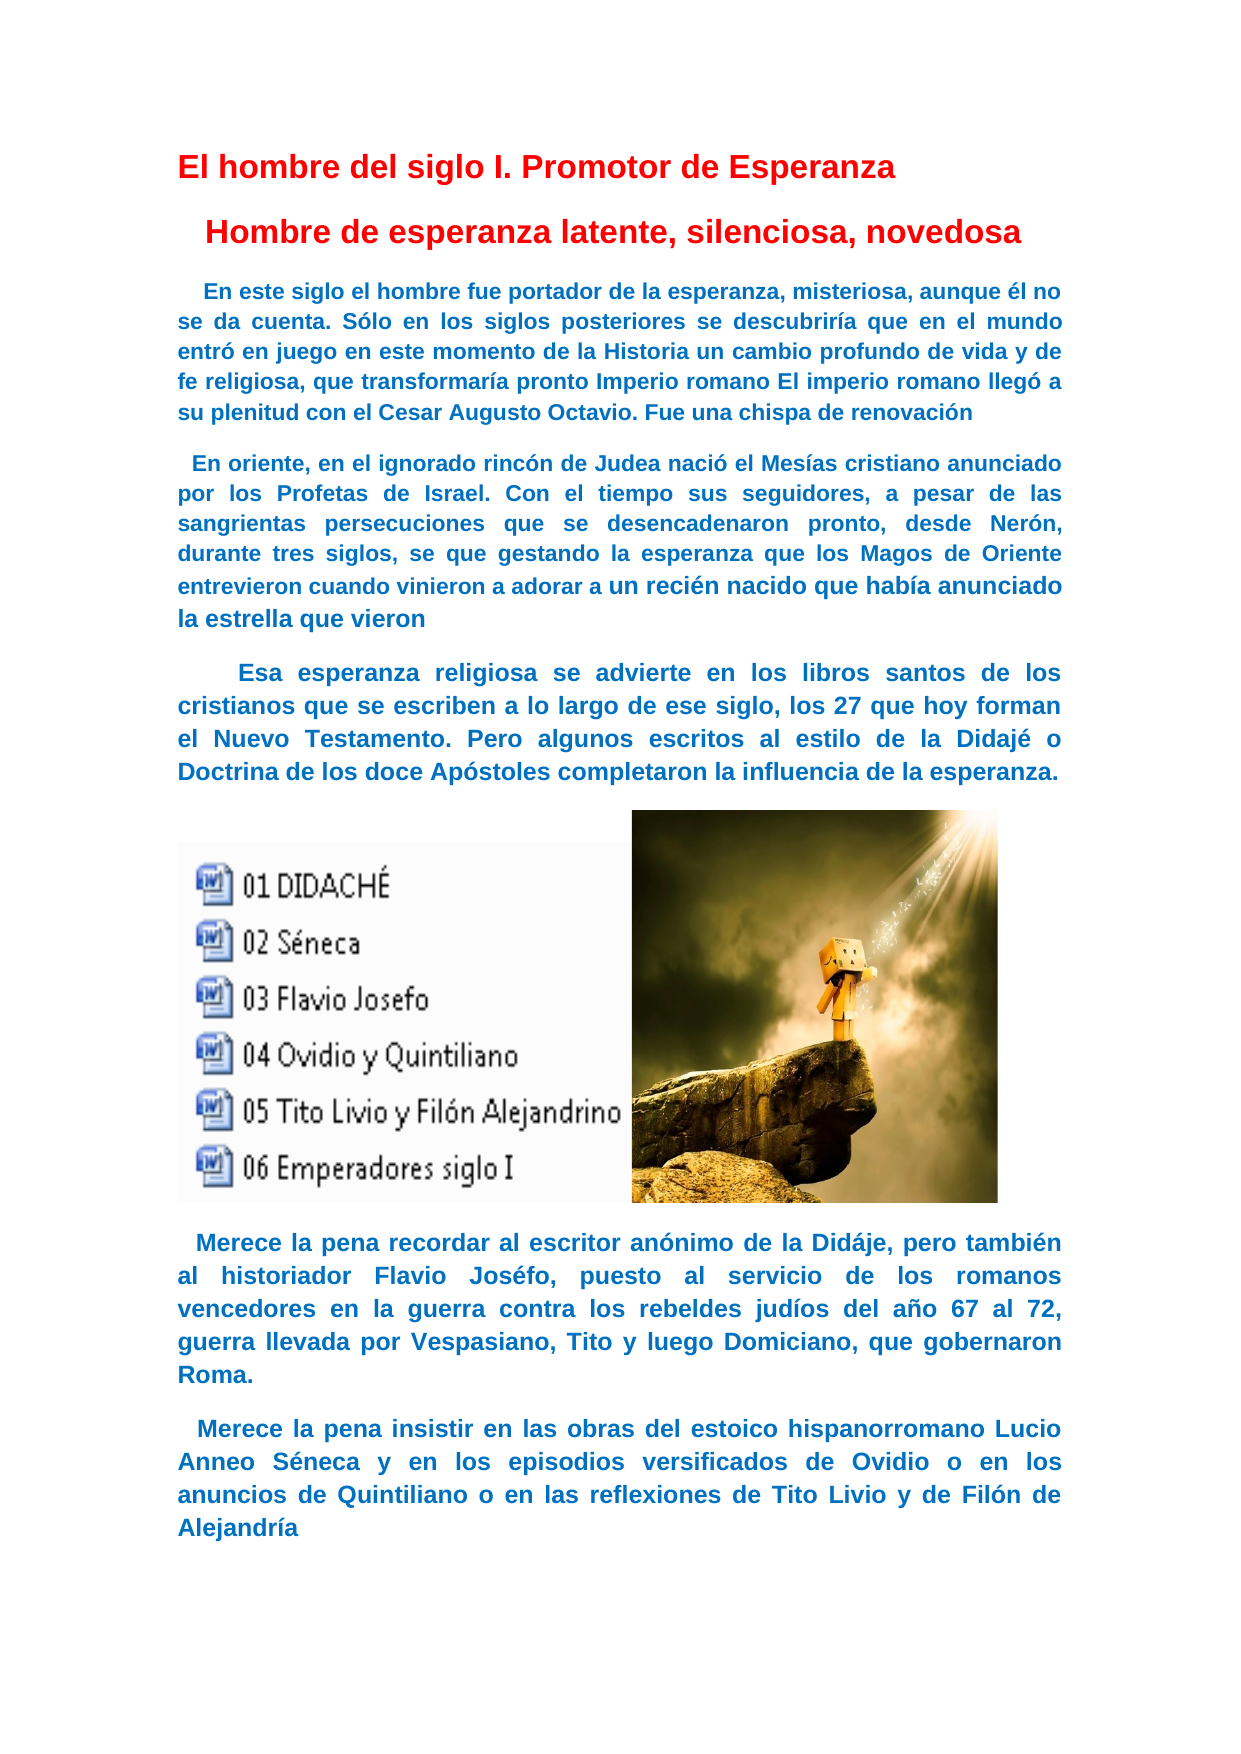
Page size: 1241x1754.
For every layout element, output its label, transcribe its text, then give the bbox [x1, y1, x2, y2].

text Merece la pena insistir en las obras del estoico hispanorromano Lucio Anneo Séneca y en los episodios versificados de Ovidio o en los anuncios de Quintiliano o en las reflexiones de Tito Livio y de Filón de Alejandría [177, 1414, 1063, 1541]
text El hombre del siglo I. Promotor de Esperanza [177, 148, 1063, 186]
text Esa esperanza religiosa se advierte en los libros santos de los cristianos que se escriben a lo largo de ese siglo, los 27 que hoy forman el Nuevo Testamento. Pero algunos escritos al estilo de la Didajé o Doctrina de los doce Apóstoles completaron la influencia de la esperanza. [177, 658, 1063, 785]
text Merece la pena recordar al escritor anónimo de la Didáje, pero también al historiador Flavio Joséfo, puesto al servicio de los romanos vencedores en la guerra contra los rebeldes judíos del año 67 al 72, guerra llevada por Vespasiano, Tito y luego Domiciano, que gobernaron Roma. [177, 1228, 1063, 1388]
text Hombre de esperanza latente, silenciosa, novedosa [177, 213, 1063, 251]
picture [177, 810, 998, 1203]
text En este siglo el hombre fue portador de la esperanza, misteriosa, aunque él no se da cuenta. Sólo en los siglos posteriores se descubriría que en el mundo entró en juego en este momento de la Historia un cambio profundo de vida y de fe religiosa, que transformaría pronto Imperio romano El imperio romano llegó a su plenitud con el Cesar Augusto Octavio. Fue una chispa de renovación [177, 278, 1063, 425]
text En oriente, en el ignorado rincón de Judea nació el Mesías cristiano anunciado por los Profetas de Israel. Con el tiempo sus seguidores, a pesar de las sangrientas persecuciones que se desencadenaron pronto, desde Nerón, durante tres siglos, se que gestando la esperanza que los Magos de Oriente entrevieron cuando vinieron a adorar a un recién nacido que había anunciado la estrella que vieron [177, 449, 1063, 632]
